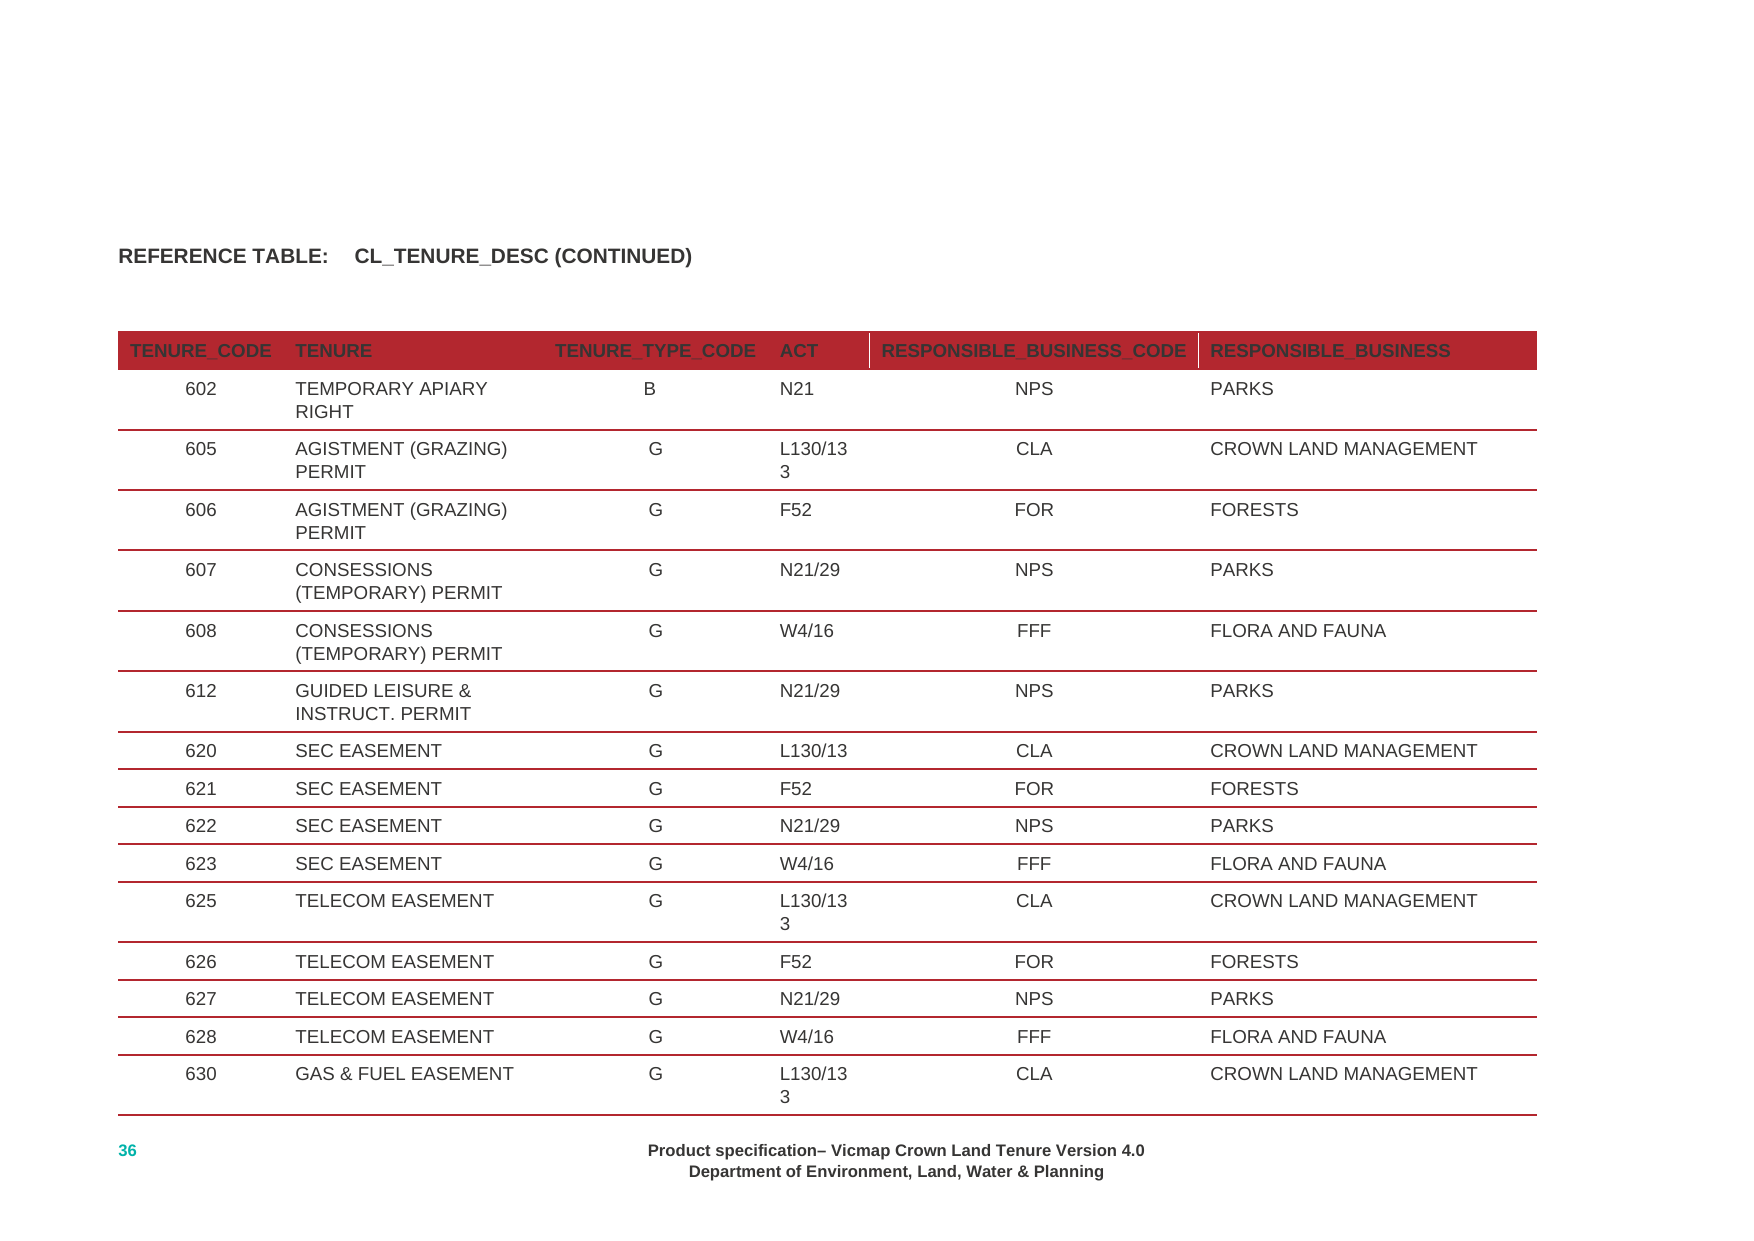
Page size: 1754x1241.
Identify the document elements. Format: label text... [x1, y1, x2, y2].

table_cell 627 [118, 981, 283, 1016]
table_header TENURE_CODE [118, 333, 283, 368]
table_cell G [543, 883, 768, 941]
table_cell SEC EASEMENT [283, 808, 543, 843]
table_cell G [543, 1056, 768, 1114]
table_header TENURE_TYPE_CODE [543, 333, 768, 368]
table_cell G [543, 1018, 768, 1053]
table_cell TELECOM EASEMENT [283, 981, 543, 1016]
table_cell FORESTS [1199, 491, 1537, 549]
table_cell NPS [870, 808, 1198, 843]
table_cell CLA [870, 431, 1198, 489]
table_header TENURE [283, 333, 543, 368]
table_cell GAS & FUEL EASEMENT [283, 1056, 543, 1114]
table_cell L130/133 [768, 883, 869, 941]
table_cell PARKS [1199, 672, 1537, 731]
table_cell FORESTS [1199, 943, 1537, 978]
table_cell F52 [768, 943, 869, 978]
table_cell 630 [118, 1056, 283, 1114]
table_cell 628 [118, 1018, 283, 1053]
table_cell FORESTS [1199, 770, 1537, 806]
table_cell 621 [118, 770, 283, 806]
table_cell SEC EASEMENT [283, 845, 543, 881]
table_header RESPONSIBLE_BUSINESS_CODE [870, 333, 1198, 368]
table_cell 612 [118, 672, 283, 731]
table_cell W4/16 [768, 845, 869, 881]
table_header ACT [768, 333, 869, 368]
table_cell FOR [870, 491, 1198, 549]
table_cell NPS [870, 981, 1198, 1016]
table_cell PARKS [1199, 808, 1537, 843]
table_cell 620 [118, 733, 283, 768]
table_cell G [543, 943, 768, 978]
table_cell CONSESSIONS (TEMPORARY) PERMIT [283, 612, 543, 670]
table_cell L130/13 [768, 733, 869, 768]
table_cell 602 [118, 370, 283, 428]
table_cell FLORA AND FAUNA [1199, 1018, 1537, 1053]
table_cell 608 [118, 612, 283, 670]
table_cell TELECOM EASEMENT [283, 1018, 543, 1053]
table_cell FFF [870, 1018, 1198, 1053]
table_cell FOR [870, 943, 1198, 978]
table_cell FFF [870, 845, 1198, 881]
table_cell FLORA AND FAUNA [1199, 612, 1537, 670]
table_cell CLA [870, 883, 1198, 941]
table_cell W4/16 [768, 612, 869, 670]
table_cell G [543, 981, 768, 1016]
table_cell CLA [870, 1056, 1198, 1114]
table_cell SEC EASEMENT [283, 770, 543, 806]
table_cell CROWN LAND MANAGEMENT [1199, 431, 1537, 489]
table_cell CROWN LAND MANAGEMENT [1199, 883, 1537, 941]
table_cell B [543, 370, 768, 428]
table_cell W4/16 [768, 1018, 869, 1053]
table_cell CLA [870, 733, 1198, 768]
table_cell FOR [870, 770, 1198, 806]
table_cell G [543, 491, 768, 549]
table_cell F52 [768, 491, 869, 549]
table_cell PARKS [1199, 981, 1537, 1016]
table_cell CONSESSIONS (TEMPORARY) PERMIT [283, 551, 543, 610]
table_cell TELECOM EASEMENT [283, 943, 543, 978]
table_cell 605 [118, 431, 283, 489]
table_cell N21 [768, 370, 869, 428]
table_cell NPS [870, 370, 1198, 428]
table_cell L130/133 [768, 1056, 869, 1114]
table_cell N21/29 [768, 672, 869, 731]
table_cell GUIDED LEISURE & INSTRUCT. PERMIT [283, 672, 543, 731]
table_cell AGISTMENT (GRAZING) PERMIT [283, 431, 543, 489]
table_cell N21/29 [768, 551, 869, 610]
table_cell G [543, 845, 768, 881]
table_cell N21/29 [768, 808, 869, 843]
table_cell G [543, 770, 768, 806]
table_cell 606 [118, 491, 283, 549]
table_cell AGISTMENT (GRAZING) PERMIT [283, 491, 543, 549]
table_cell F52 [768, 770, 869, 806]
table_cell G [543, 672, 768, 731]
table_cell G [543, 612, 768, 670]
table_cell N21/29 [768, 981, 869, 1016]
text REFERENCE TABLE: CL_TENURE_DESC (CONTINUED) [118, 243, 1518, 268]
table_cell G [543, 733, 768, 768]
table_cell 607 [118, 551, 283, 610]
table_cell 623 [118, 845, 283, 881]
table_cell G [543, 431, 768, 489]
table_cell NPS [870, 672, 1198, 731]
table_cell G [543, 551, 768, 610]
table_cell FFF [870, 612, 1198, 670]
table_cell PARKS [1199, 370, 1537, 428]
table_cell L130/133 [768, 431, 869, 489]
table_cell 626 [118, 943, 283, 978]
table_header RESPONSIBLE_BUSINESS [1199, 333, 1537, 368]
table_cell G [543, 808, 768, 843]
table_cell TELECOM EASEMENT [283, 883, 543, 941]
table_cell PARKS [1199, 551, 1537, 610]
table_cell SEC EASEMENT [283, 733, 543, 768]
table_cell CROWN LAND MANAGEMENT [1199, 733, 1537, 768]
table_cell 625 [118, 883, 283, 941]
table_cell TEMPORARY APIARY RIGHT [283, 370, 543, 428]
table_cell FLORA AND FAUNA [1199, 845, 1537, 881]
table_cell 622 [118, 808, 283, 843]
table_cell NPS [870, 551, 1198, 610]
table_cell CROWN LAND MANAGEMENT [1199, 1056, 1537, 1114]
